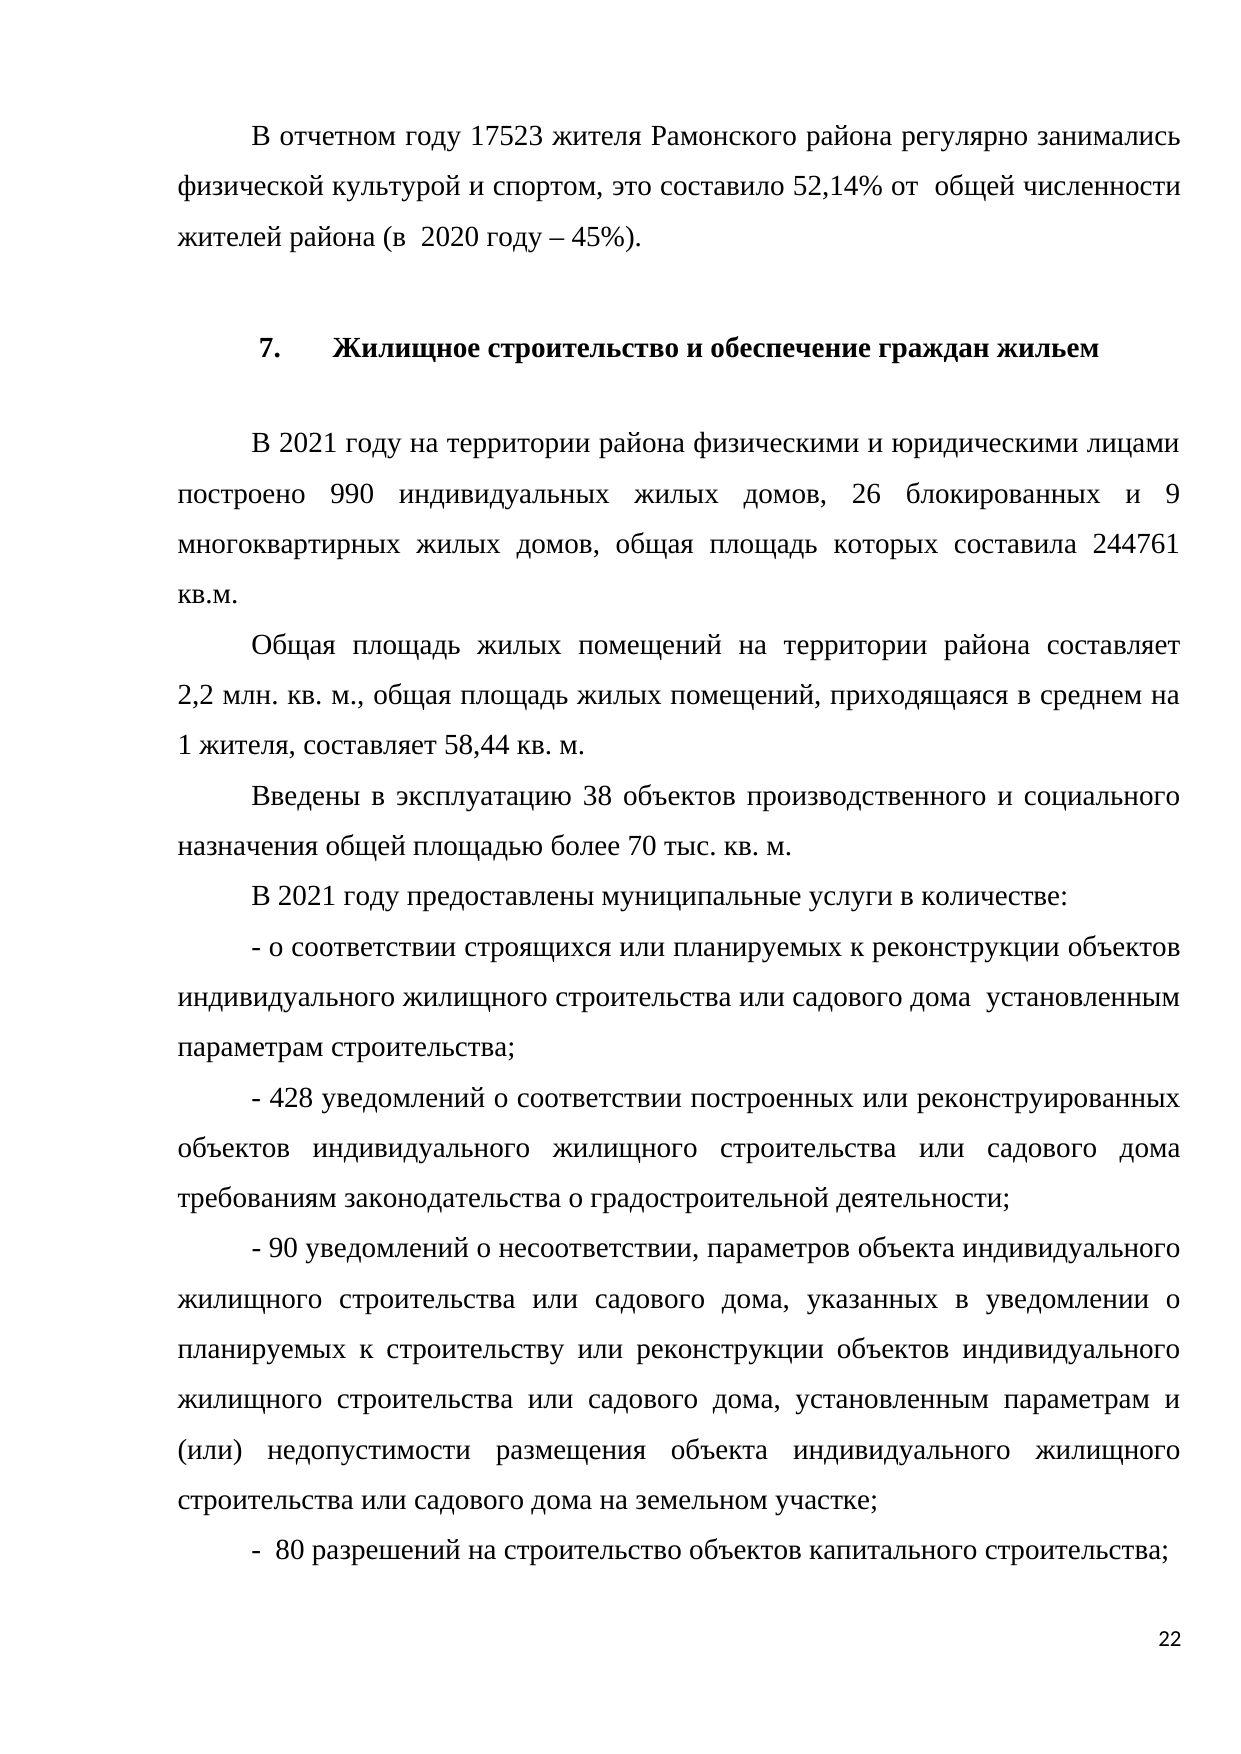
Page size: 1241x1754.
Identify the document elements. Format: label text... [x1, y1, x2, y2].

text - 428 уведомлений о соответствии построенных или реконструированных объектов индивидуального жилищного строительства или садового дома требованиям законодательства о градостроительной деятельности; [177, 1080, 1181, 1214]
text В 2021 году предоставлены муниципальные услуги в количестве: [177, 878, 1181, 912]
text - о соответствии строящихся или планируемых к реконструкции объектов индивидуального жилищного строительства или садового дома установленным параметрам строительства; [177, 929, 1181, 1063]
text - 80 разрешений на строительство объектов капитального строительства; [177, 1532, 1181, 1566]
text В 2021 году на территории района физическими и юридическими лицами построено 990 индивидуальных жилых домов, 26 блокированных и 9 многоквартирных жилых домов, общая площадь которых составила 244761 кв.м. [177, 426, 1181, 610]
text Общая площадь жилых помещений на территории района составляет 2,2 млн. кв. м., общая площадь жилых помещений, приходящаяся в среднем на 1 жителя, составляет 58,44 кв. м. [177, 627, 1181, 761]
text Введены в эксплуатацию 38 объектов производственного и социального назначения общей площадью более 70 тыс. кв. м. [177, 778, 1181, 862]
text В отчетном году 17523 жителя Рамонского района регулярно занимались физической культурой и спортом, это составило 52,14% от общей численности жителей района (в 2020 году – 45%). [177, 118, 1181, 313]
text - 90 уведомлений о несоответствии, параметров объекта индивидуального жилищного строительства или садового дома, указанных в уведомлении о планируемых к строительству или реконструкции объектов индивидуального жилищного строительства или садового дома, установленным параметрам и (или) недопустимости размещения объекта индивидуального жилищного строительства или садового дома на земельном участке; [177, 1231, 1181, 1516]
list Жилищное строительство и обеспечение граждан жильем [177, 331, 1181, 364]
